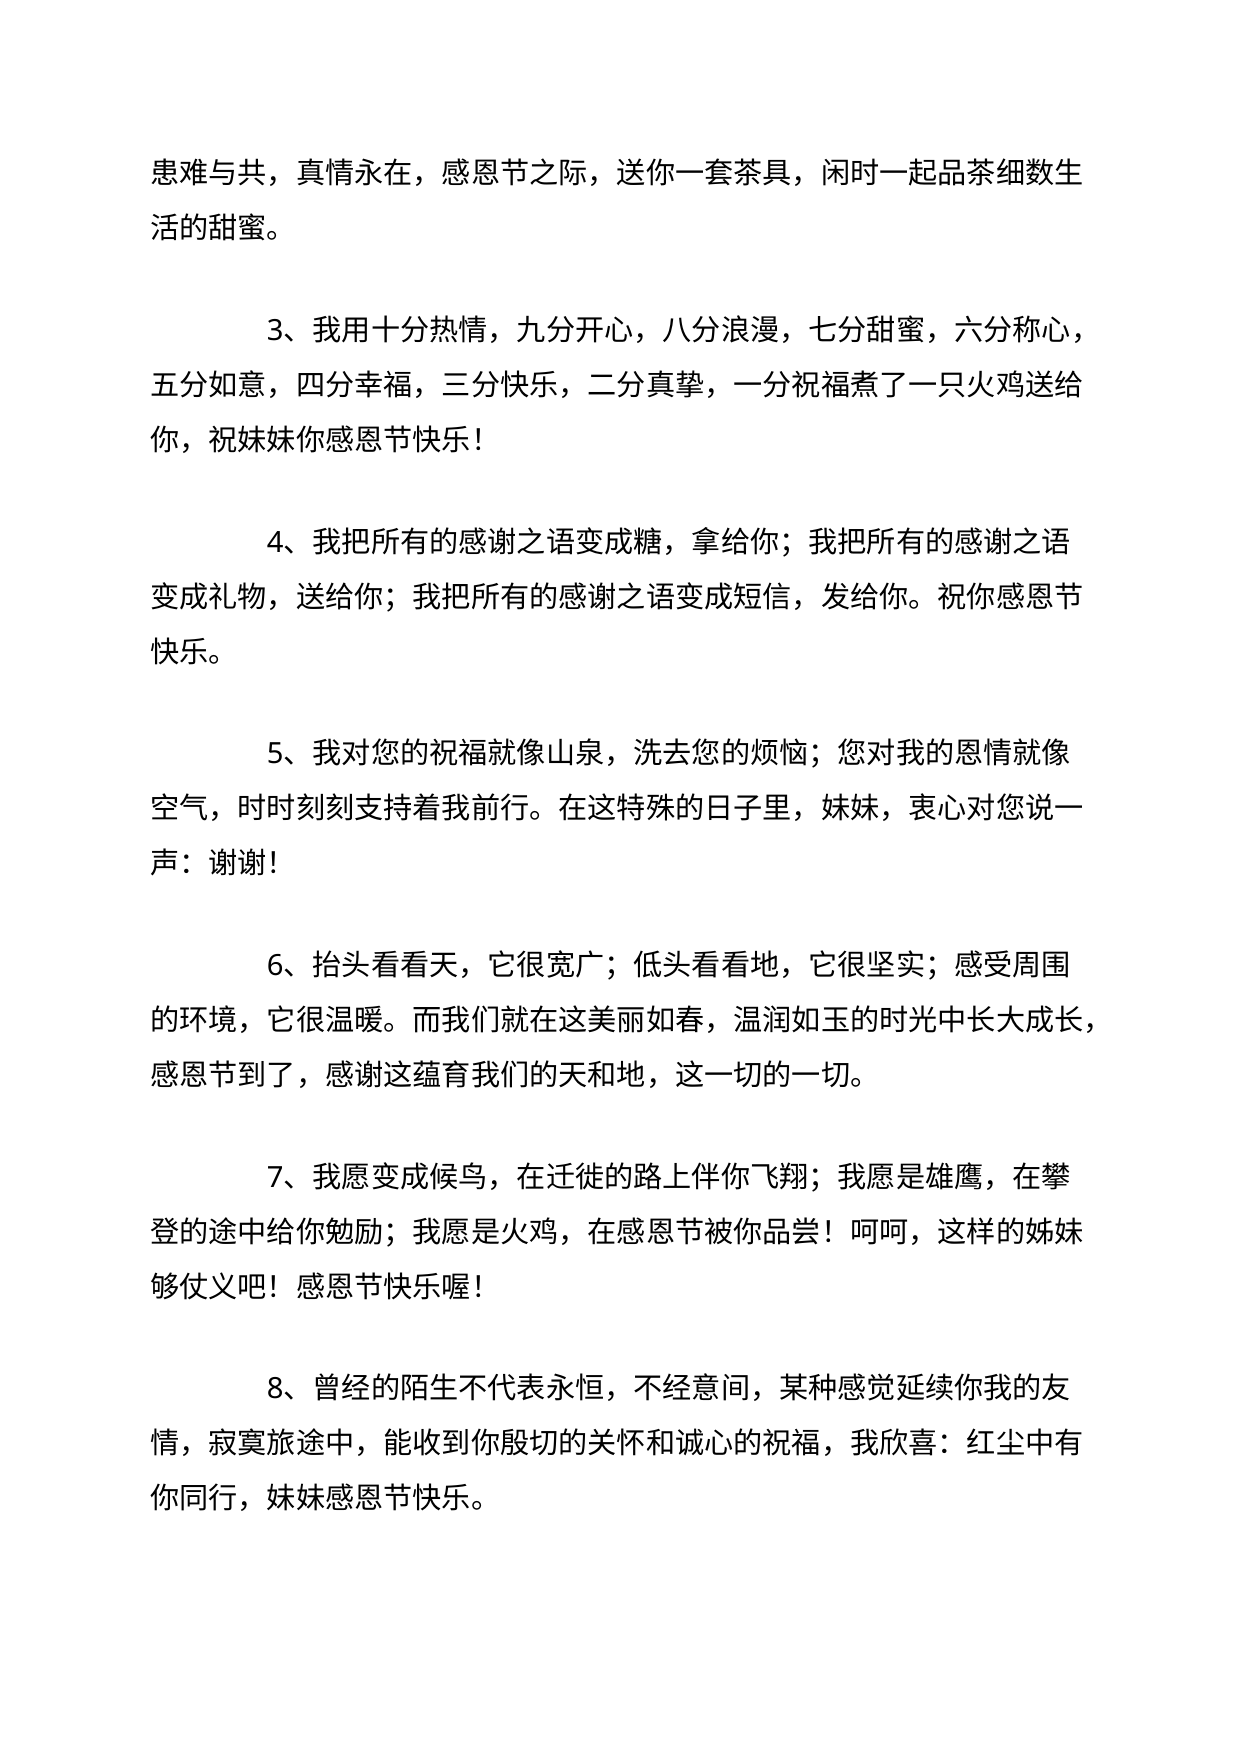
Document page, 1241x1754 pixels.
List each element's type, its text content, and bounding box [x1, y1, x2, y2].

text 7、我愿变成候鸟，在迁徙的路上伴你飞翔；我愿是雄鹰，在攀登的途中给你勉励；我愿是火鸡，在感恩节被你品尝！呵呵，这样的姊妹够仗义吧！感恩节快乐喔！ [150, 1153, 1090, 1306]
text 3、我用十分热情，九分开心，八分浪漫，七分甜蜜，六分称心，五分如意，四分幸福，三分快乐，二分真挚，一分祝福煮了一只火鸡送给你，祝妹妹你感恩节快乐！ [150, 307, 1090, 459]
text 4、我把所有的感谢之语变成糖，拿给你；我把所有的感谢之语变成礼物，送给你；我把所有的感谢之语变成短信，发给你。祝你感恩节快乐。 [150, 518, 1090, 671]
text 5、我对您的祝福就像山泉，洗去您的烦恼；您对我的恩情就像空气，时时刻刻支持着我前行。在这特殊的日子里，妹妹，衷心对您说一声：谢谢！ [150, 730, 1090, 882]
text 6、抬头看看天，它很宽广；低头看看地，它很坚实；感受周围的环境，它很温暖。而我们就在这美丽如春，温润如玉的时光中长大成长，感恩节到了，感谢这蕴育我们的天和地，这一切的一切。 [150, 942, 1090, 1094]
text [150, 150, 1090, 247]
text 8、曾经的陌生不代表永恒，不经意间，某种感觉延续你我的友情，寂寞旅途中，能收到你殷切的关怀和诚心的祝福，我欣喜：红尘中有你同行，妹妹感恩节快乐。 [150, 1365, 1090, 1517]
